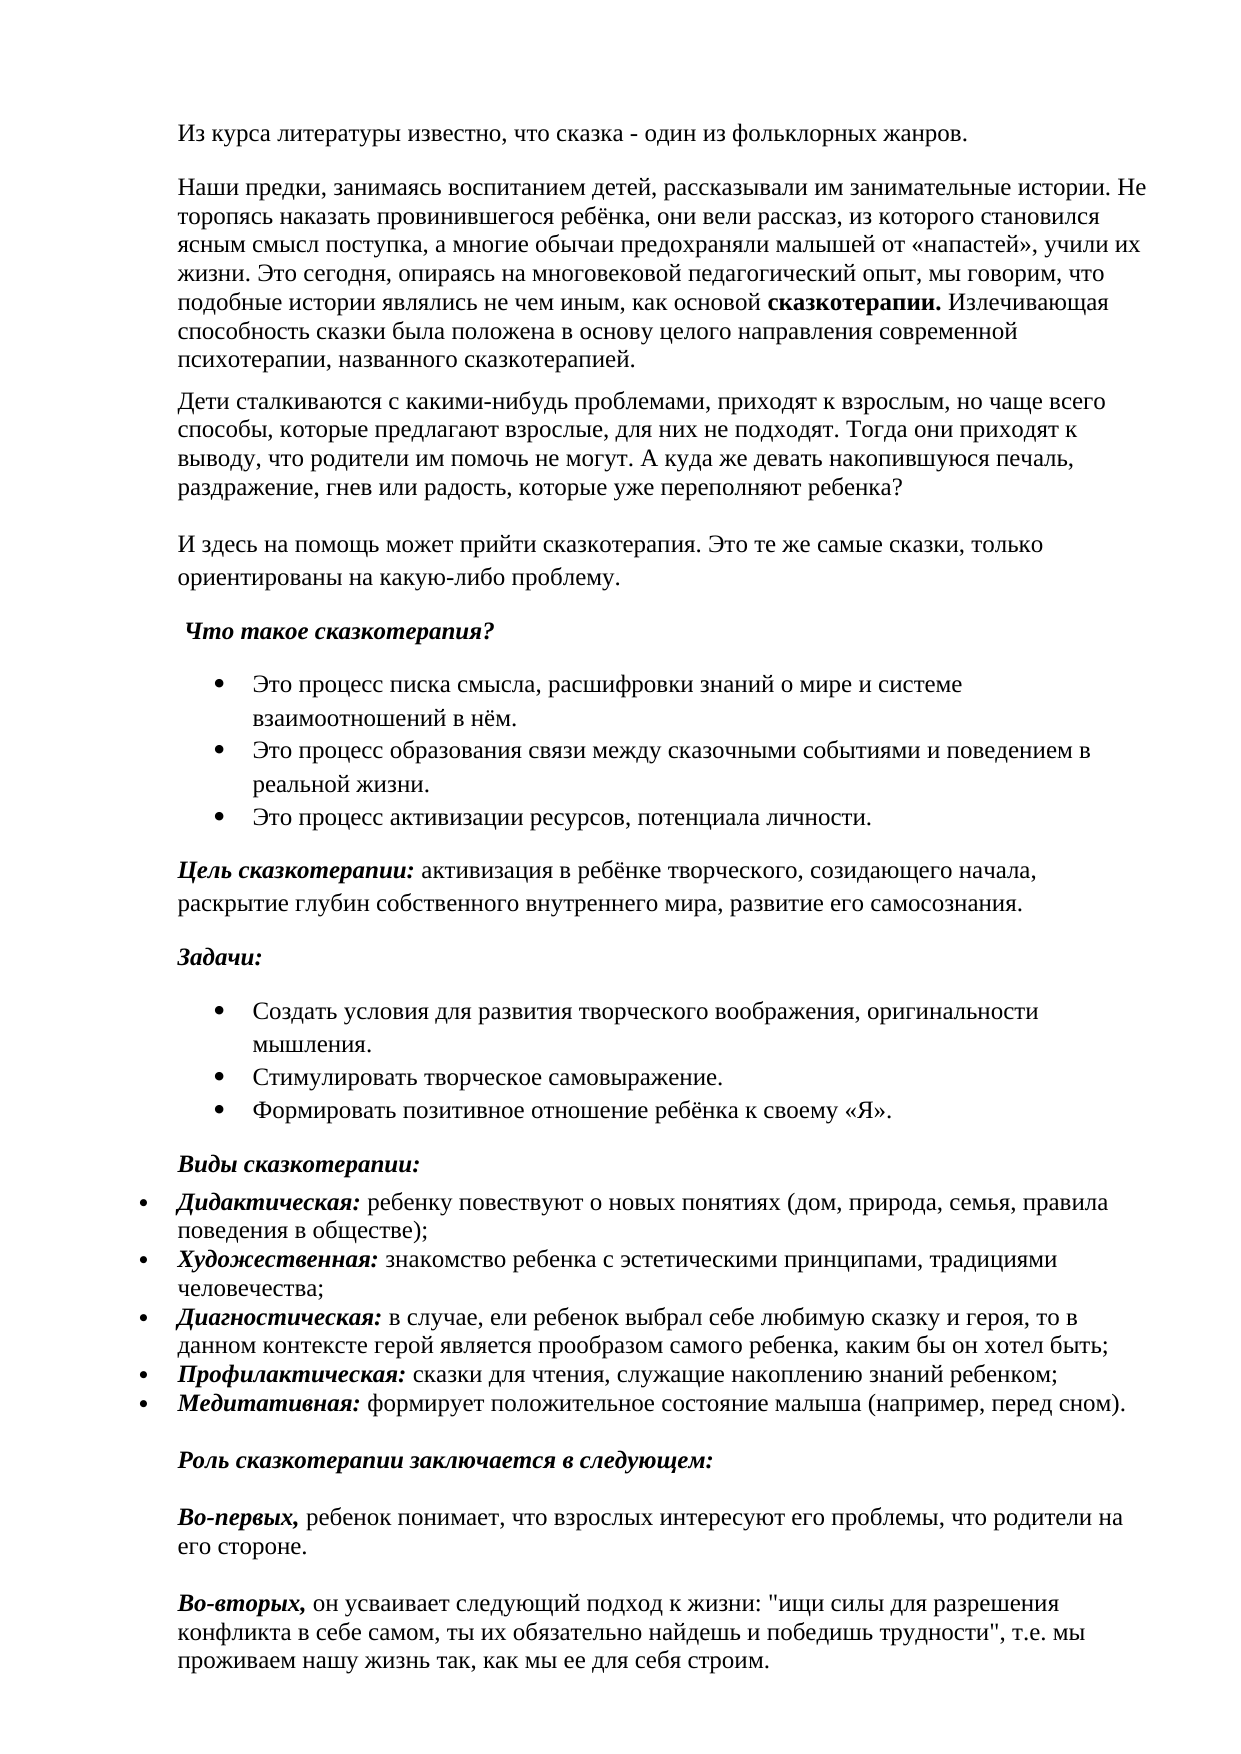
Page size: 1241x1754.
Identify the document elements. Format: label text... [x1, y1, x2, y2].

list Художественная: знакомство ребенка с эстетическими принципами, традициями человечества; [140, 1244, 1152, 1302]
list Это процесс образования связи между сказочными событиями и поведением в реальной жизни. [215, 736, 1152, 797]
list Это процесс писка смысла, расшифровки знаний о мире и системе взаимоотношений в нём. [215, 669, 1152, 731]
list Дидактическая: ребенку повествуют о новых понятиях (дом, природа, семья, правила поведения в обществе); [140, 1187, 1152, 1244]
list Медитативная: формирует положительное состояние малыша (например, перед сном). [140, 1388, 1152, 1417]
text Во-вторых, он усваивает следующий подход к жизни: "ищи силы для разрешения конфликта в себе самом, ты их обязательно найдешь и победишь трудности", т.е. мы проживаем нашу жизнь так, как мы ее для себя строим. [177, 1588, 1152, 1674]
list Профилактическая: сказки для чтения, служащие накоплению знаний ребенком; [140, 1359, 1152, 1388]
list Это процесс активизации ресурсов, потенциала личности. [215, 802, 1152, 830]
text Дети сталкиваются с какими-нибудь проблемами, приходят к взрослым, но чаще всего способы, которые предлагают взрослые, для них не подходят. Тогда они приходят к выводу, что родители им помочь не могут. А куда же девать накопившуюся печаль, раздражение, гнев или радость, которые уже переполняют ребенка? [177, 386, 1152, 501]
list Создать условия для развития творческого воображения, оригинальности мышления. [215, 996, 1152, 1058]
list Стимулировать творческое самовыражение. [215, 1062, 1152, 1091]
text Роль сказкотерапии заключается в следующем: [177, 1446, 1152, 1474]
text Что такое сказкотерапия? [177, 616, 1152, 644]
text Наши предки, занимаясь воспитанием детей, рассказывали им занимательные истории. Не торопясь наказать провинившегося ребёнка, они вели рассказ, из которого становился ясным смысл поступка, а многие обычаи предохраняли малышей от «напастей», учили их жизни. Это сегодня, опираясь на многовековой педагогический опыт, мы говорим, что подобные истории являлись не чем иным, как основой сказкотерапии. Излечивающая способность сказки была положена в основу целого направления современной психотерапии, названного сказкотерапией. [177, 172, 1152, 373]
text Задачи: [177, 942, 1152, 971]
text И здесь на помощь может прийти сказкотерапия. Это те же самые сказки, только ориентированы на какую-либо проблему. [177, 529, 1152, 591]
text Цель сказкотерапии: активизация в ребёнке творческого, созидающего начала, раскрытие глубин собственного внутреннего мира, развитие его самосознания. [177, 856, 1152, 917]
subtitle Виды сказкотерапии: [177, 1149, 1152, 1178]
text Во-первых, ребенок понимает, что взрослых интересуют его проблемы, что родители на его стороне. [177, 1502, 1152, 1560]
list Формировать позитивное отношение ребёнка к своему «Я». [215, 1095, 1152, 1124]
text Из курса литературы известно, что сказка - один из фольклорных жанров. [177, 118, 1152, 147]
list Диагностическая: в случае, ели ребенок выбрал себе любимую сказку и героя, то в данном контексте герой является прообразом самого ребенка, каким бы он хотел быть; [140, 1302, 1152, 1359]
